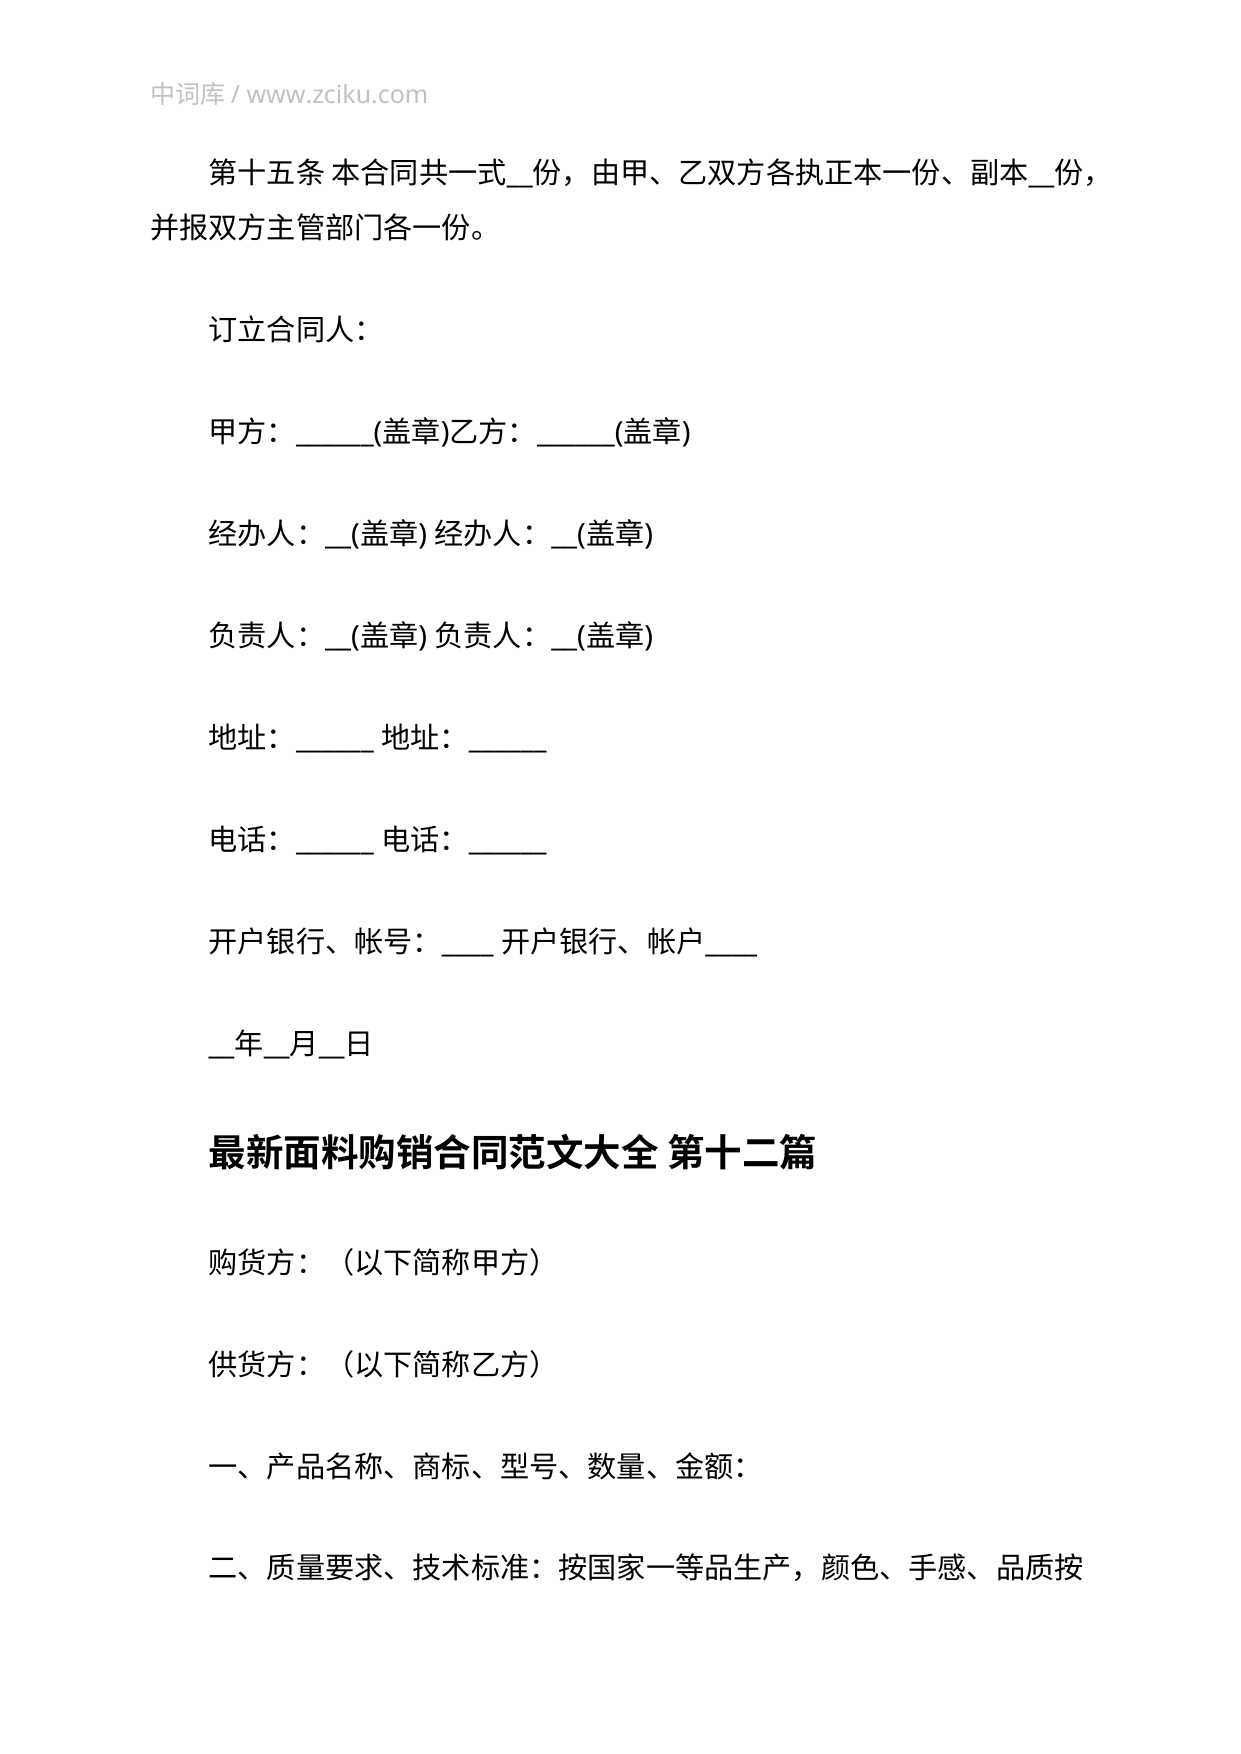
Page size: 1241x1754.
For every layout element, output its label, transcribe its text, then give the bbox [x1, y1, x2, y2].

text 负责人：__(盖章) 负责人：__(盖章) [150, 612, 1090, 655]
text 订立合同人： [150, 307, 1090, 349]
text 地址：______ 地址：______ [150, 714, 1090, 757]
text 甲方：______(盖章)乙方：______(盖章) [150, 408, 1090, 451]
text 购货方：（以下简称甲方） [150, 1240, 1090, 1282]
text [150, 1545, 1090, 1587]
text __年__月__日 [150, 1020, 1090, 1063]
text 第十五条 本合同共一式__份，由甲、乙双方各执正本一份、副本__份，并报双方主管部门各一份。 [150, 150, 1090, 247]
text 经办人：__(盖章) 经办人：__(盖章) [150, 511, 1090, 553]
text 开户银行、帐号：____ 开户银行、帐户____ [150, 918, 1090, 961]
text 供货方：（以下简称乙方） [150, 1342, 1090, 1384]
text 一、产品名称、商标、型号、数量、金额： [150, 1443, 1090, 1486]
text 电话：______ 电话：______ [150, 816, 1090, 859]
text 最新面料购销合同范文大全 第十二篇 [150, 1122, 1090, 1177]
